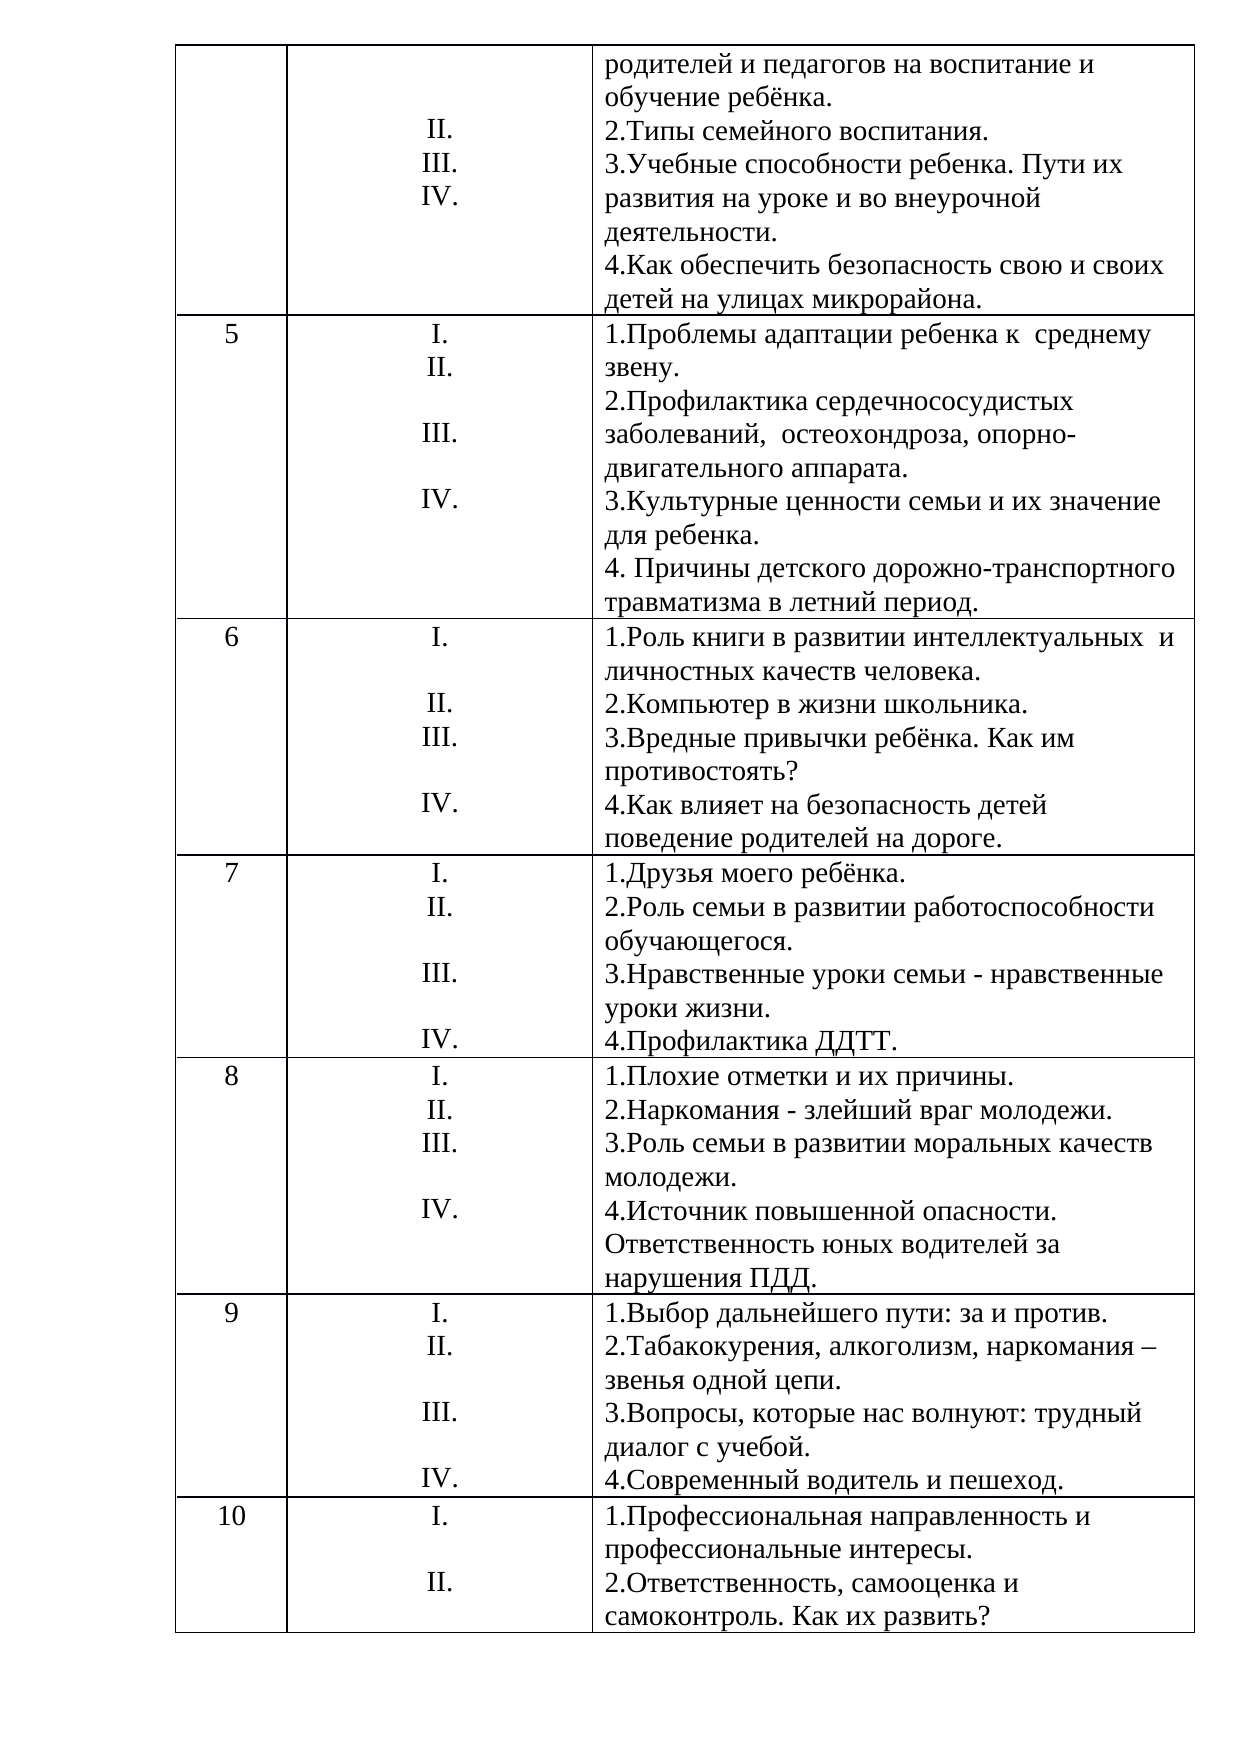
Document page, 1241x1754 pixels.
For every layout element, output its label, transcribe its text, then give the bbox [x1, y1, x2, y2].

table_cell 7 [176, 855, 286, 1057]
table_cell I. II. III. IV. [288, 46, 592, 314]
table_cell 4 [176, 46, 286, 314]
table_cell 1.Друзья моего ребёнка. 2.Роль семьи в развитии работоспособности обучающегося. 3.Нравственные уроки семьи - нравственные уроки жизни. 4.Профилактика ДДТТ. [593, 856, 1194, 1057]
table_cell I. II. III. IV. [288, 1058, 592, 1293]
table_cell 1.Плохие отметки и их причины. 2.Наркомания - злейший враг молодежи. 3.Роль семьи в развитии моральных качеств молодежи. 4.Источник повышенной опасности. Ответственность юных водителей за нарушения ПДД. [593, 1058, 1194, 1293]
table_cell I. II. III. IV. [288, 619, 592, 854]
table_cell I. II. III. IV. [288, 1498, 592, 1632]
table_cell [593, 1498, 1194, 1632]
table_cell 10 [176, 1497, 286, 1632]
table_cell 1.Роль книги в развитии интеллектуальных и личностных качеств человека. 2.Компьютер в жизни школьника. 3.Вредные привычки ребёнка. Как им противостоять? 4.Как влияет на безопасность детей поведение родителей на дороге. [593, 619, 1194, 854]
table_cell I. II. III. IV. [288, 1295, 592, 1496]
table_cell 5 [176, 315, 286, 618]
table_cell 1.Проблемы адаптации ребенка к среднему звену. 2.Профилактика сердечнососудистых заболеваний, остеохондроза, опорно-двигательного аппарата. 3.Культурные ценности семьи и их значение для ребенка. 4. Причины детского дорожно-транспортного травматизма в летний период. [593, 316, 1194, 618]
table_cell 8 [176, 1058, 286, 1293]
table_cell I. II. III. IV. [288, 856, 592, 1057]
table_cell 9 [176, 1294, 286, 1496]
table_cell I. II. III. IV. [288, 316, 592, 618]
table_cell 1.Выбор дальнейшего пути: за и против. 2.Табакокурения, алкоголизм, наркомания – звенья одной цепи. 3.Вопросы, которые нас волнуют: трудный диалог с учебой. 4.Современный водитель и пешеход. [593, 1295, 1194, 1496]
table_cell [593, 46, 1194, 314]
table_cell 6 [176, 619, 286, 854]
